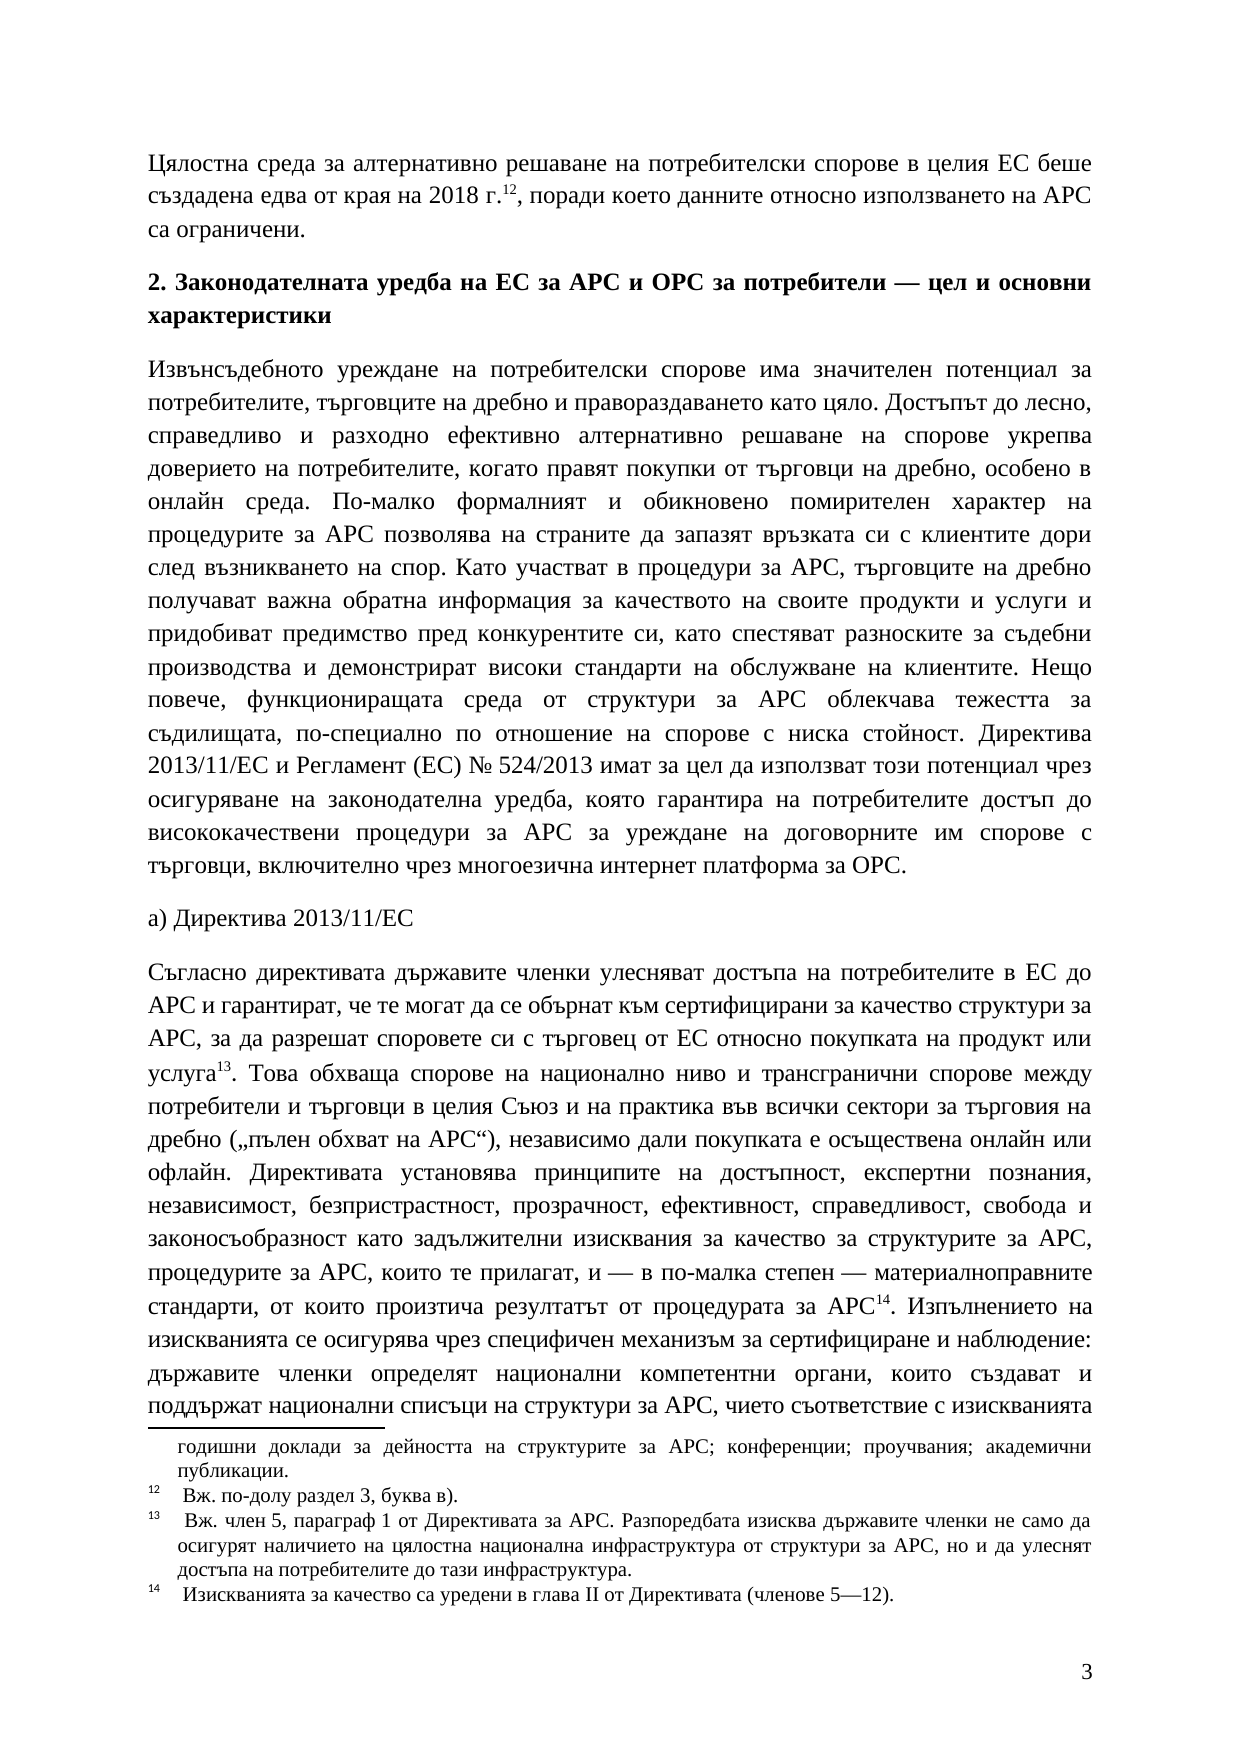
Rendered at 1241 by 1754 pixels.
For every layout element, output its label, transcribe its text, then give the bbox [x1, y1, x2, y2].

text Извънсъдебното уреждане на потребителски спорове има значителен потенциал за потребителите, търговците на дребно и правораздаването като цяло. Достъпът до лесно, справедливо и разходно ефективно алтернативно решаване на спорове укрепва доверието на потребителите, когато правят покупки от търговци на дребно, особено в онлайн среда. По-малко формалният и обикновено помирителен характер на процедурите за АРС позволява на страните да запазят връзката си с клиентите дори след възникването на спор. Като участват в процедури за АРС, търговците на дребно получават важна обратна информация за качеството на своите продукти и услуги и придобиват предимство пред конкурентите си, като спестяват разноските за съдебни производства и демонстрират високи стандарти на обслужване на клиентите. Нещо повече, функциониращата среда от структури за АРС облекчава тежестта за съдилищата, по-специално по отношение на спорове с ниска стойност. Директива 2013/11/ЕС и Регламент (ЕС) № 524/2013 имат за цел да използват този потенциал чрез осигуряване на законодателна уредба, която гарантира на потребителите достъп до висококачествени процедури за АРС за уреждане на договорните им спорове с търговци, включително чрез многоезична интернет платформа за ОРС. [148, 354, 1093, 878]
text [148, 957, 1093, 1419]
text Цялостна среда за алтернативно решаване на потребителски спорове в целия ЕС беше създадена едва от края на 2018 г., поради което данните относно използването на АРС са ограничени. [148, 148, 1093, 242]
text 2. Законодателната уредба на ЕС за АРС и ОРС за потребители — цел и основни характеристики [148, 267, 1093, 329]
text а) Директива 2013/11/ЕС [148, 903, 1093, 932]
